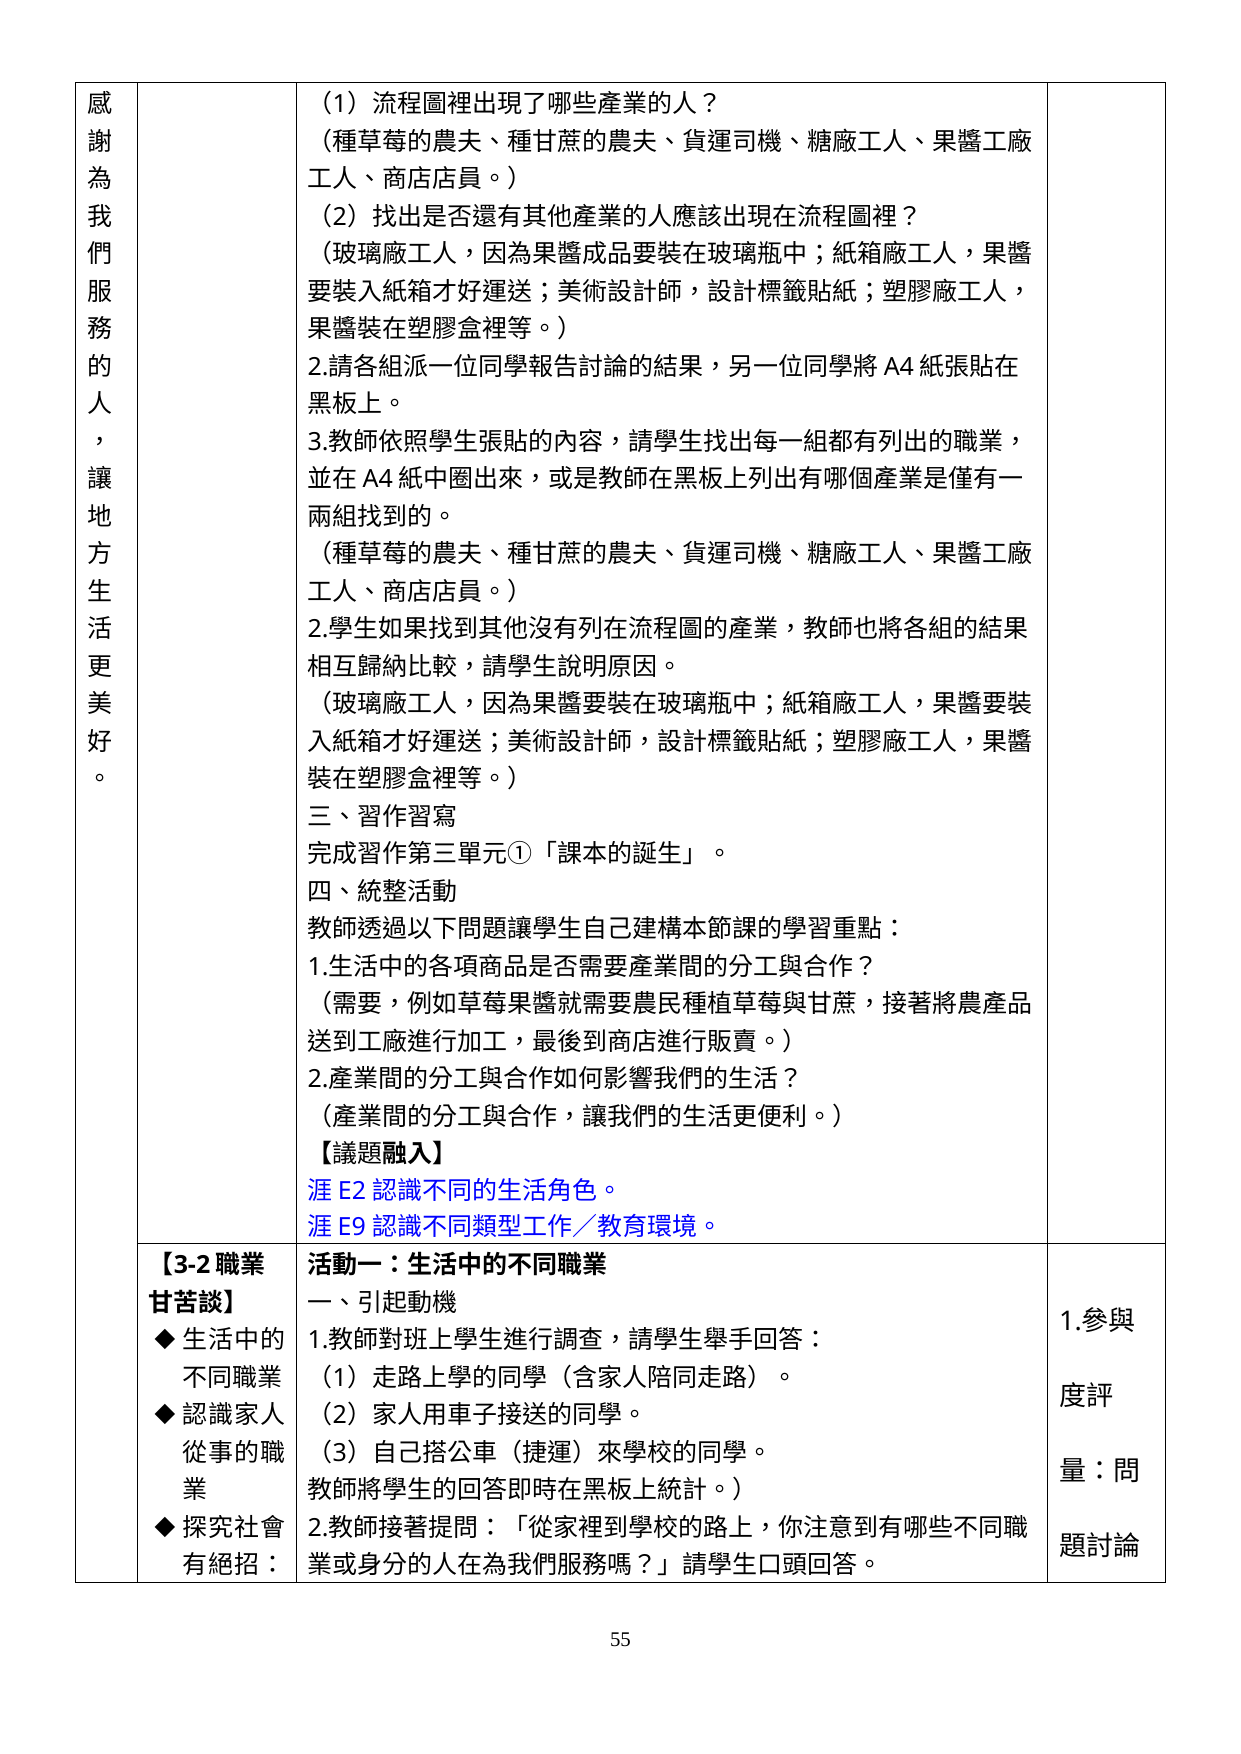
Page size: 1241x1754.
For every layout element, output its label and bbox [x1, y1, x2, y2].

table_cell [138, 1244, 296, 1582]
table_cell [138, 83, 296, 1243]
table_cell [297, 1244, 1047, 1582]
table_cell [76, 83, 137, 1582]
table_cell [1048, 83, 1165, 1243]
table_cell [1048, 1244, 1165, 1582]
table_cell [297, 83, 1047, 1243]
